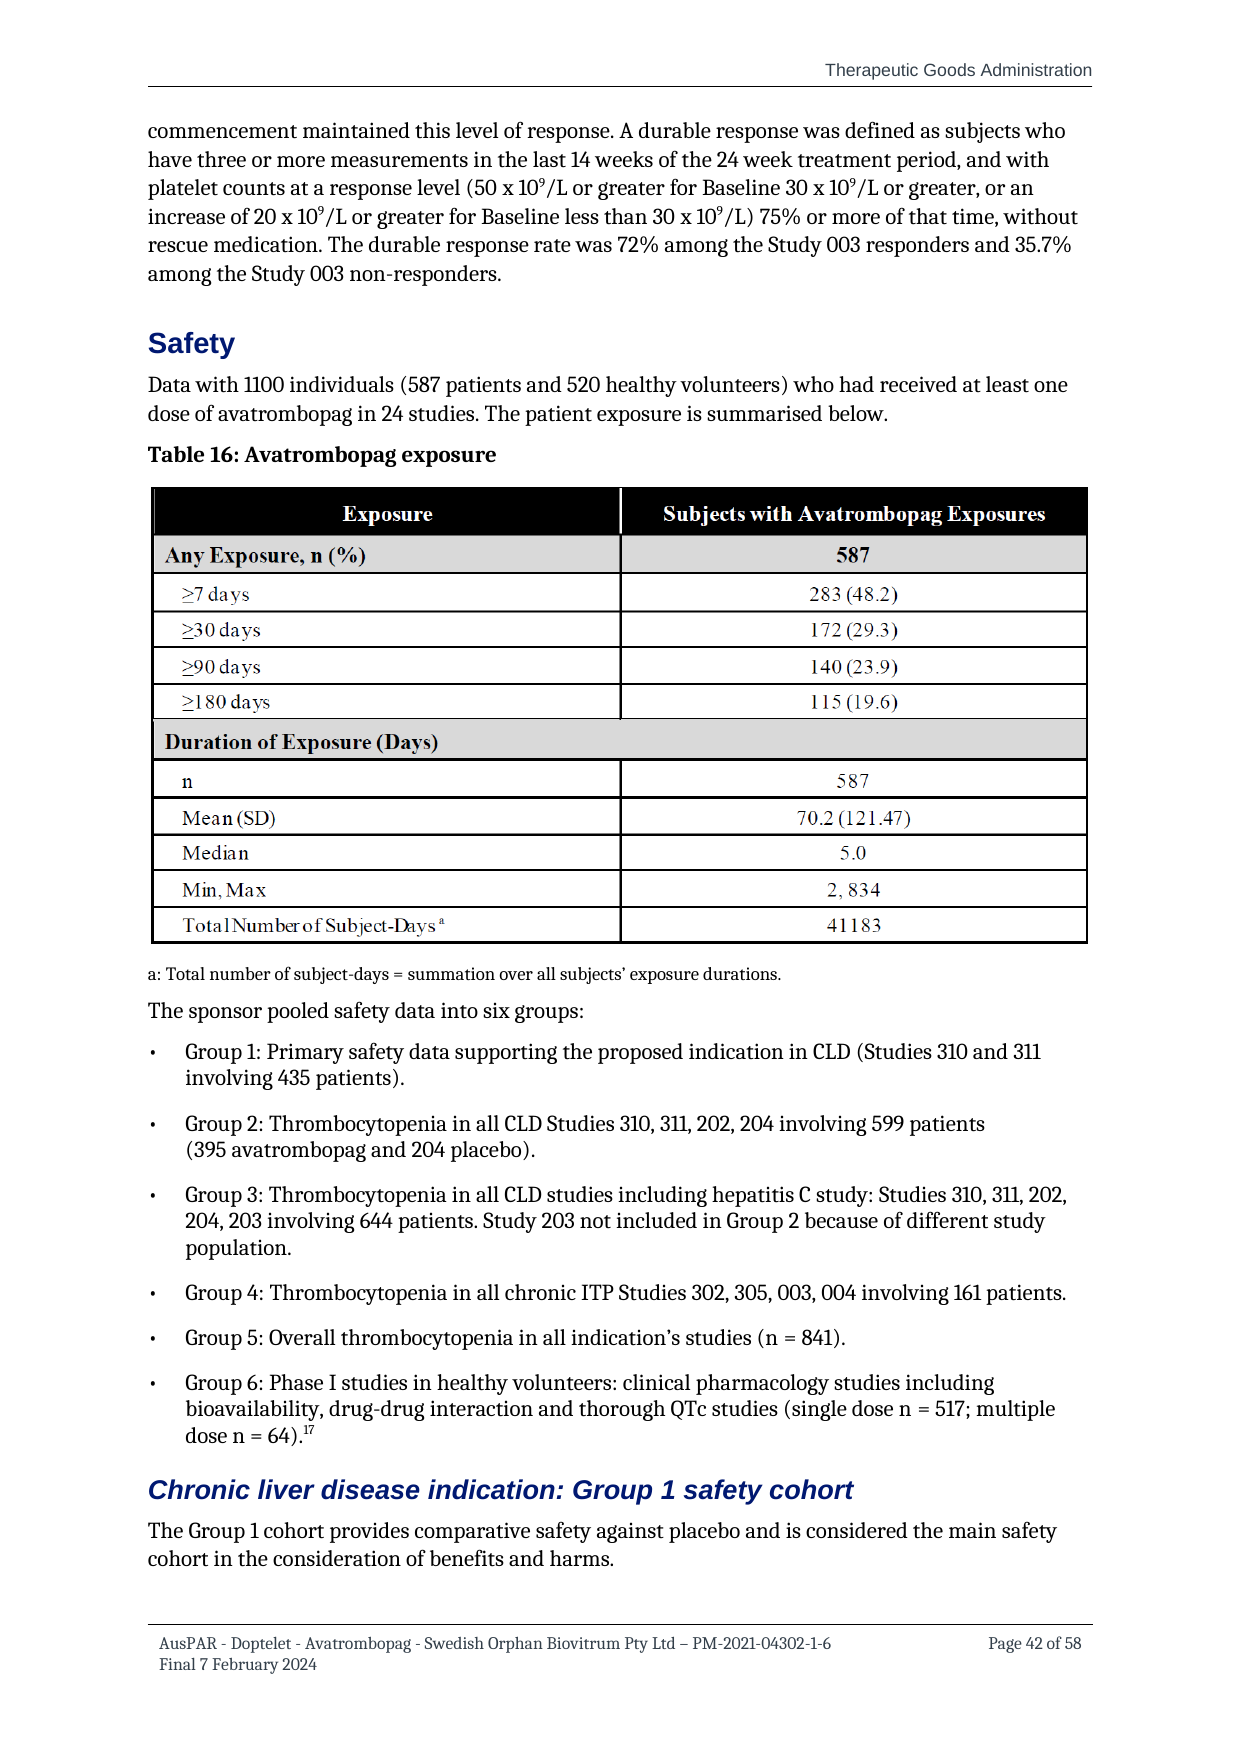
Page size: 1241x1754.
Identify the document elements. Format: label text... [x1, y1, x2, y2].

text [148, 118, 1092, 287]
text Data with 1100 individuals (587 patients and 520 healthy volunteers) who had received at least one dose of avatrombopag in 24 studies. The patient exposure is summarised below. [148, 372, 1092, 427]
subtitle Chronic liver disease indication: Group 1 safety cohort [148, 1474, 1092, 1505]
picture [147, 480, 1093, 950]
list Group 6: Phase I studies in healthy volunteers: clinical pharmacology studies including bioavailability, drug-drug interaction and thorough QTc studies (single dose n = 517; multiple dose n = 64).17 [148, 1370, 1092, 1449]
list Group 4: Thrombocytopenia in all chronic ITP Studies 302, 305, 003, 004 involving 161 patients. [148, 1279, 1092, 1306]
list Group 2: Thrombocytopenia in all CLD Studies 310, 311, 202, 204 involving 599 patients (395 avatrombopag and 204 placebo). [148, 1110, 1092, 1163]
subtitle Safety [148, 326, 1092, 360]
list Group 1: Primary safety data supporting the proposed indication in CLD (Studies 310 and 311 involving 435 patients). [148, 1039, 1092, 1092]
text The sponsor pooled safety data into six groups: [148, 998, 1092, 1024]
text The Group 1 cohort provides comparative safety against placebo and is considered the main safety cohort in the consideration of benefits and harms. [148, 1518, 1092, 1572]
text a: Total number of subject-days = summation over all subjects’ exposure durations. [148, 964, 1092, 985]
list Group 3: Thrombocytopenia in all CLD studies including hepatitis C study: Studies 310, 311, 202, 204, 203 involving 644 patients. Study 203 not included in Group 2 because of different study population. [148, 1182, 1092, 1261]
list Group 5: Overall thrombocytopenia in all indication’s studies (n = 841). [148, 1325, 1092, 1351]
title Table 16: Avatrombopag exposure [148, 442, 1092, 468]
